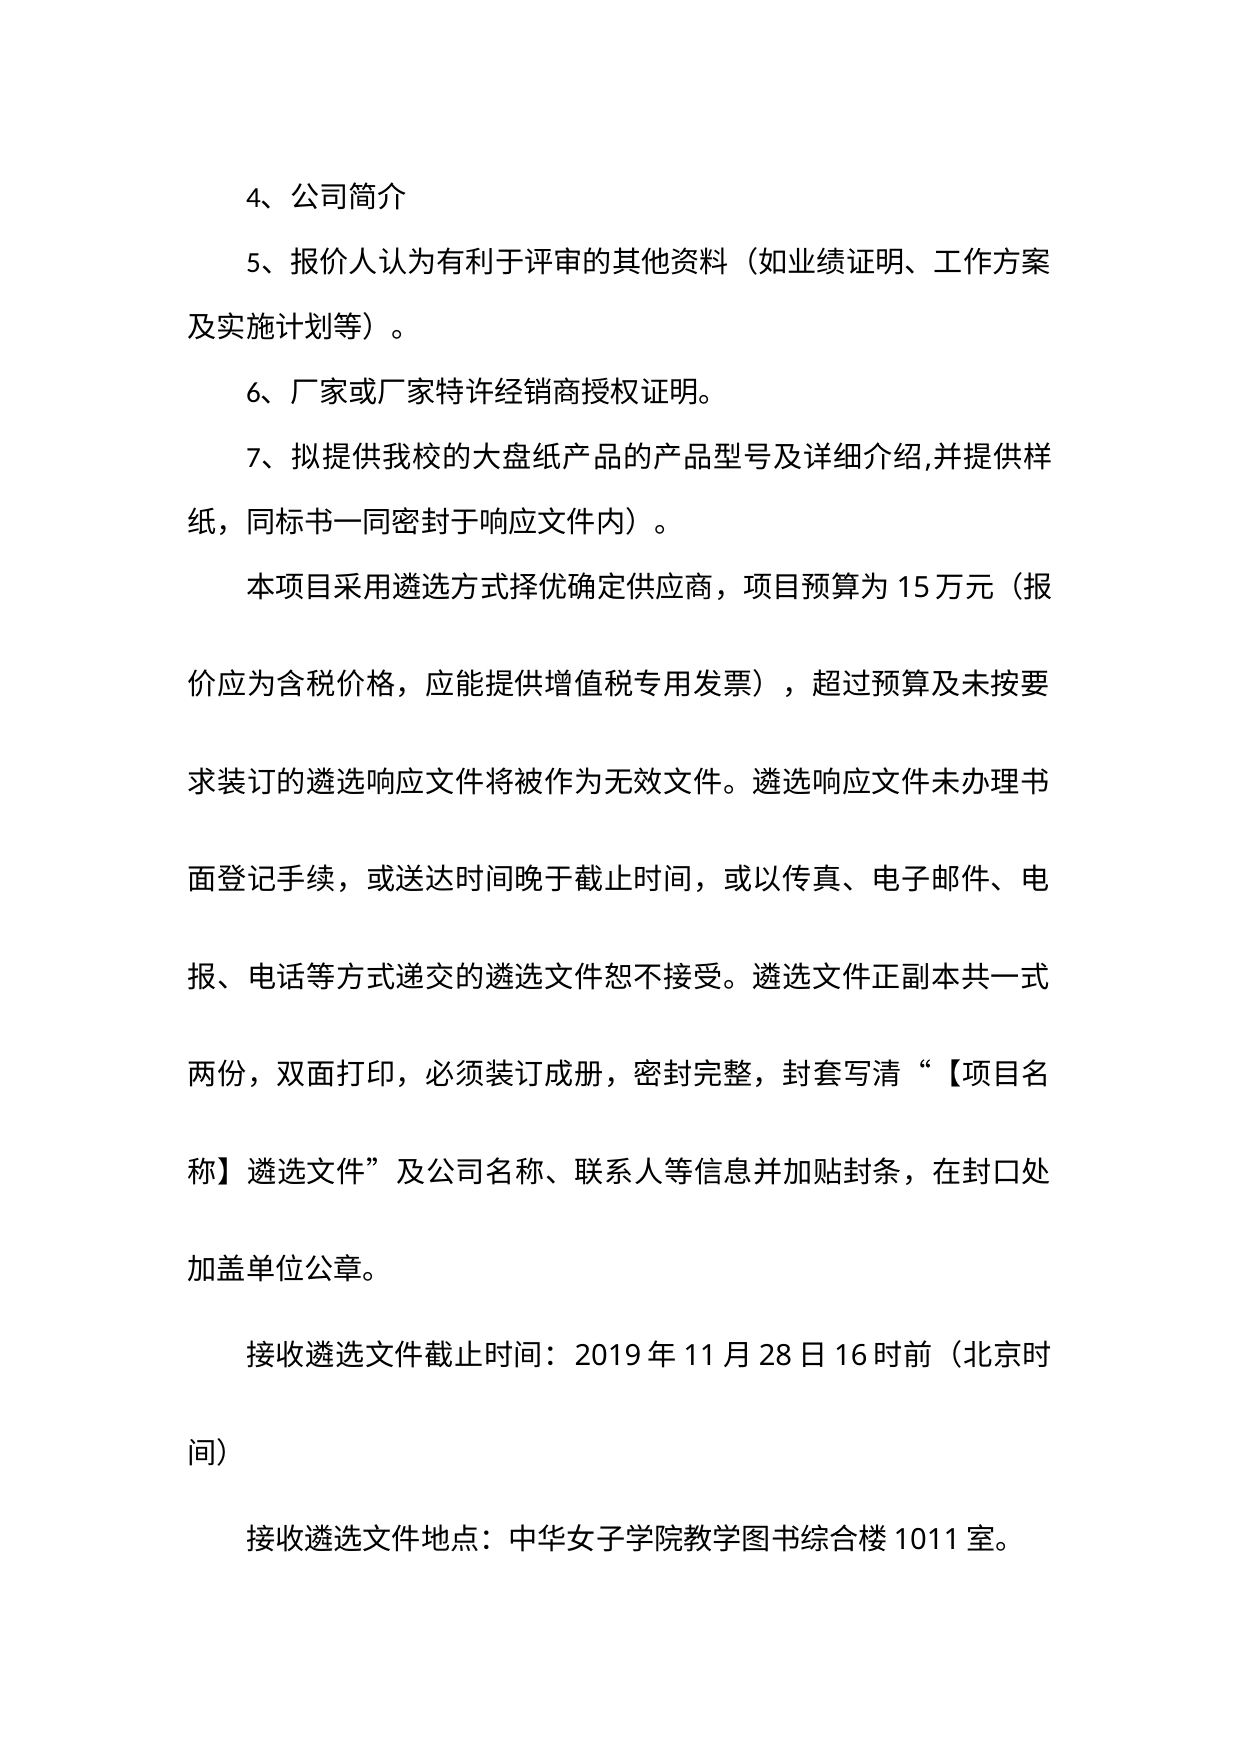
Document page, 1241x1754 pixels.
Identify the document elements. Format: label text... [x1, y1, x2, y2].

text 4、公司简介 [187, 162, 1053, 227]
list 接收遴选文件截止时间：2019年11月28日16时前（北京时间） [187, 1321, 1053, 1483]
list 接收遴选文件地点：中华女子学院教学图书综合楼1011室。 [187, 1504, 1053, 1569]
list 本项目采用遴选方式择优确定供应商，项目预算为15万元（报价应为含税价格，应能提供增值税专用发票），超过预算及未按要求装订的遴选响应文件将被作为无效文件。遴选响应文件未办理书面登记手续，或送达时间晚于截止时间，或以传真、电子邮件、电报、电话等方式递交的遴选文件恕不接受。遴选文件正副本共一式两份，双面打印，必须装订成册，密封完整，封套写清“【项目名称】遴选文件”及公司名称、联系人等信息并加贴封条，在封口处加盖单位公章。 [187, 552, 1053, 1299]
text 7、拟提供我校的大盘纸产品的产品型号及详细介绍,并提供样纸，同标书一同密封于响应文件内）。 [187, 422, 1053, 552]
text 5、报价人认为有利于评审的其他资料（如业绩证明、工作方案及实施计划等）。 [187, 227, 1053, 357]
text 6、厂家或厂家特许经销商授权证明。 [187, 357, 1053, 422]
